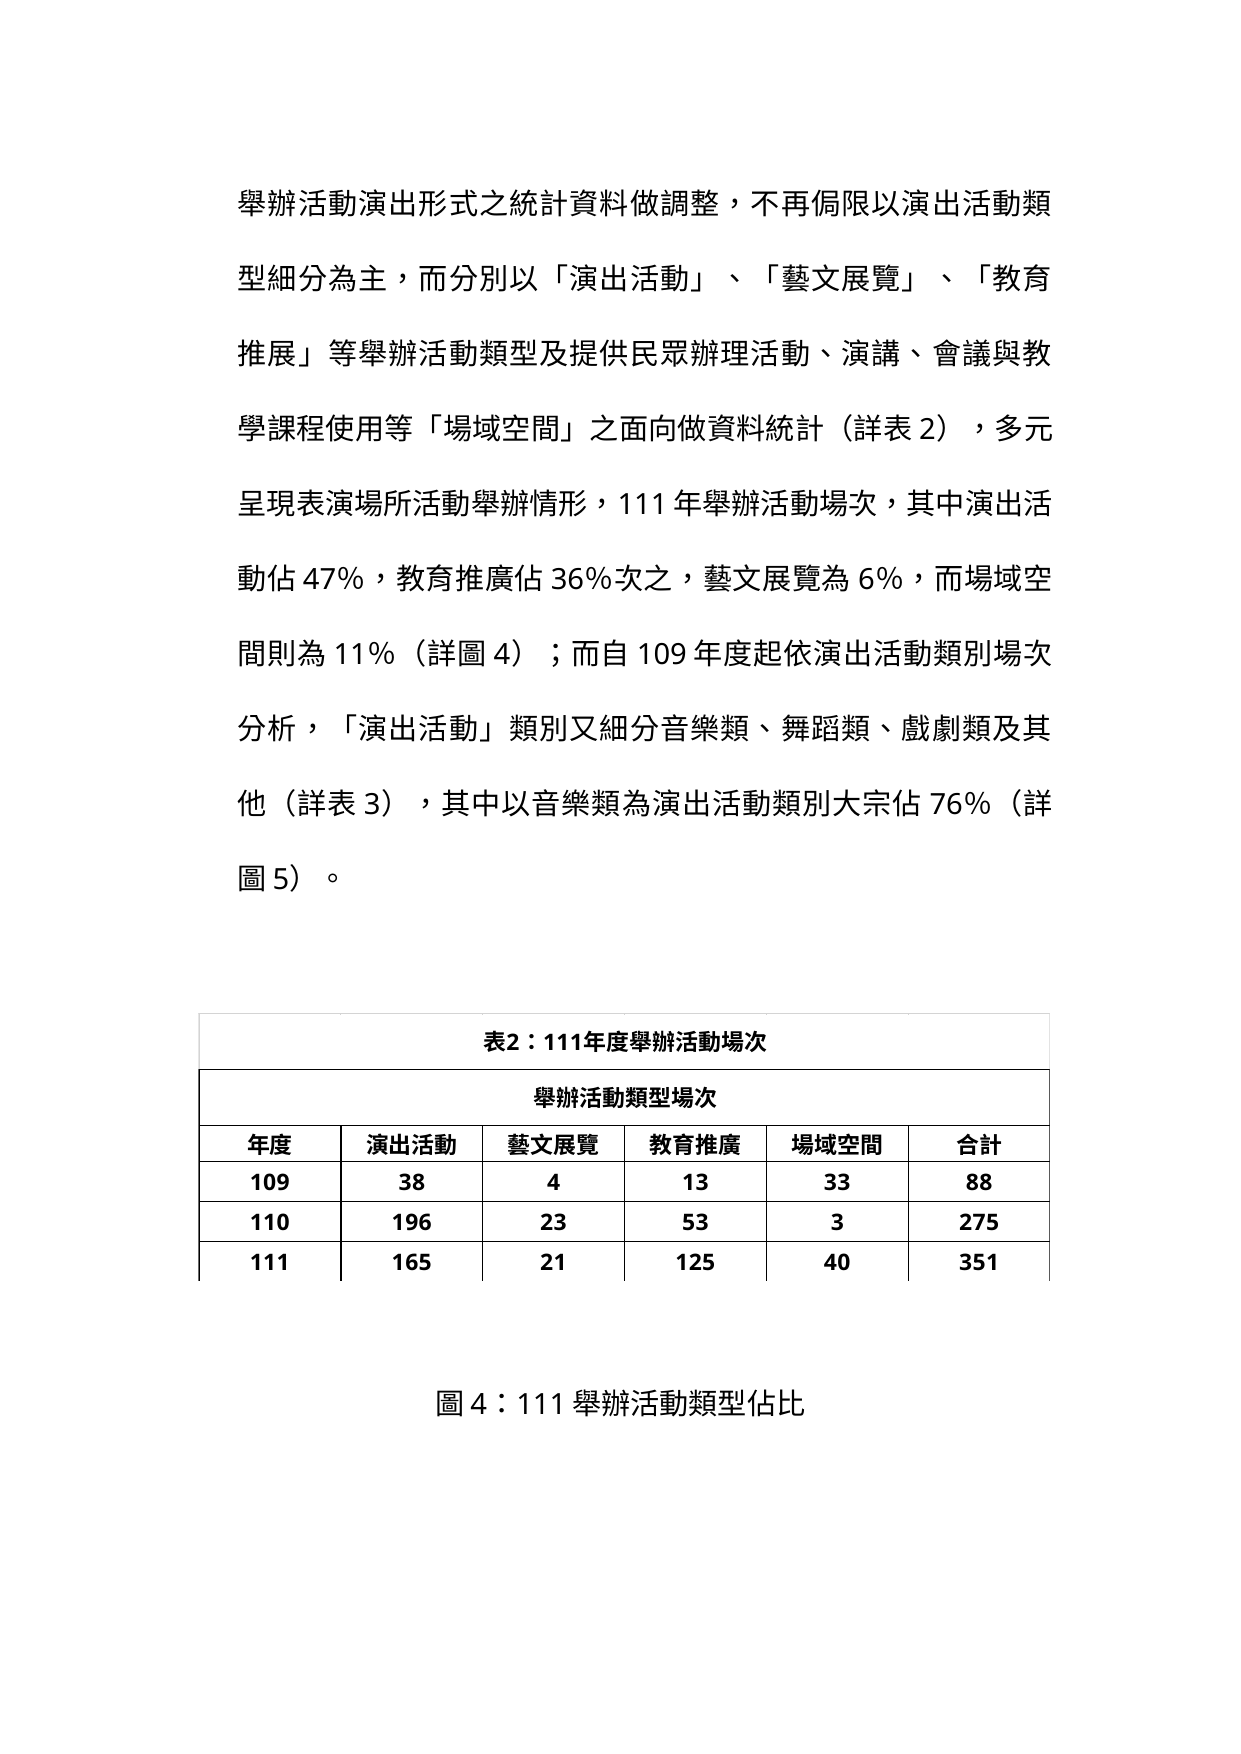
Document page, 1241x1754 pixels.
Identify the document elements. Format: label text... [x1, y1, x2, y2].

text 圖4：111舉辦活動類型佔比 [187, 1364, 1053, 1439]
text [237, 164, 1053, 914]
